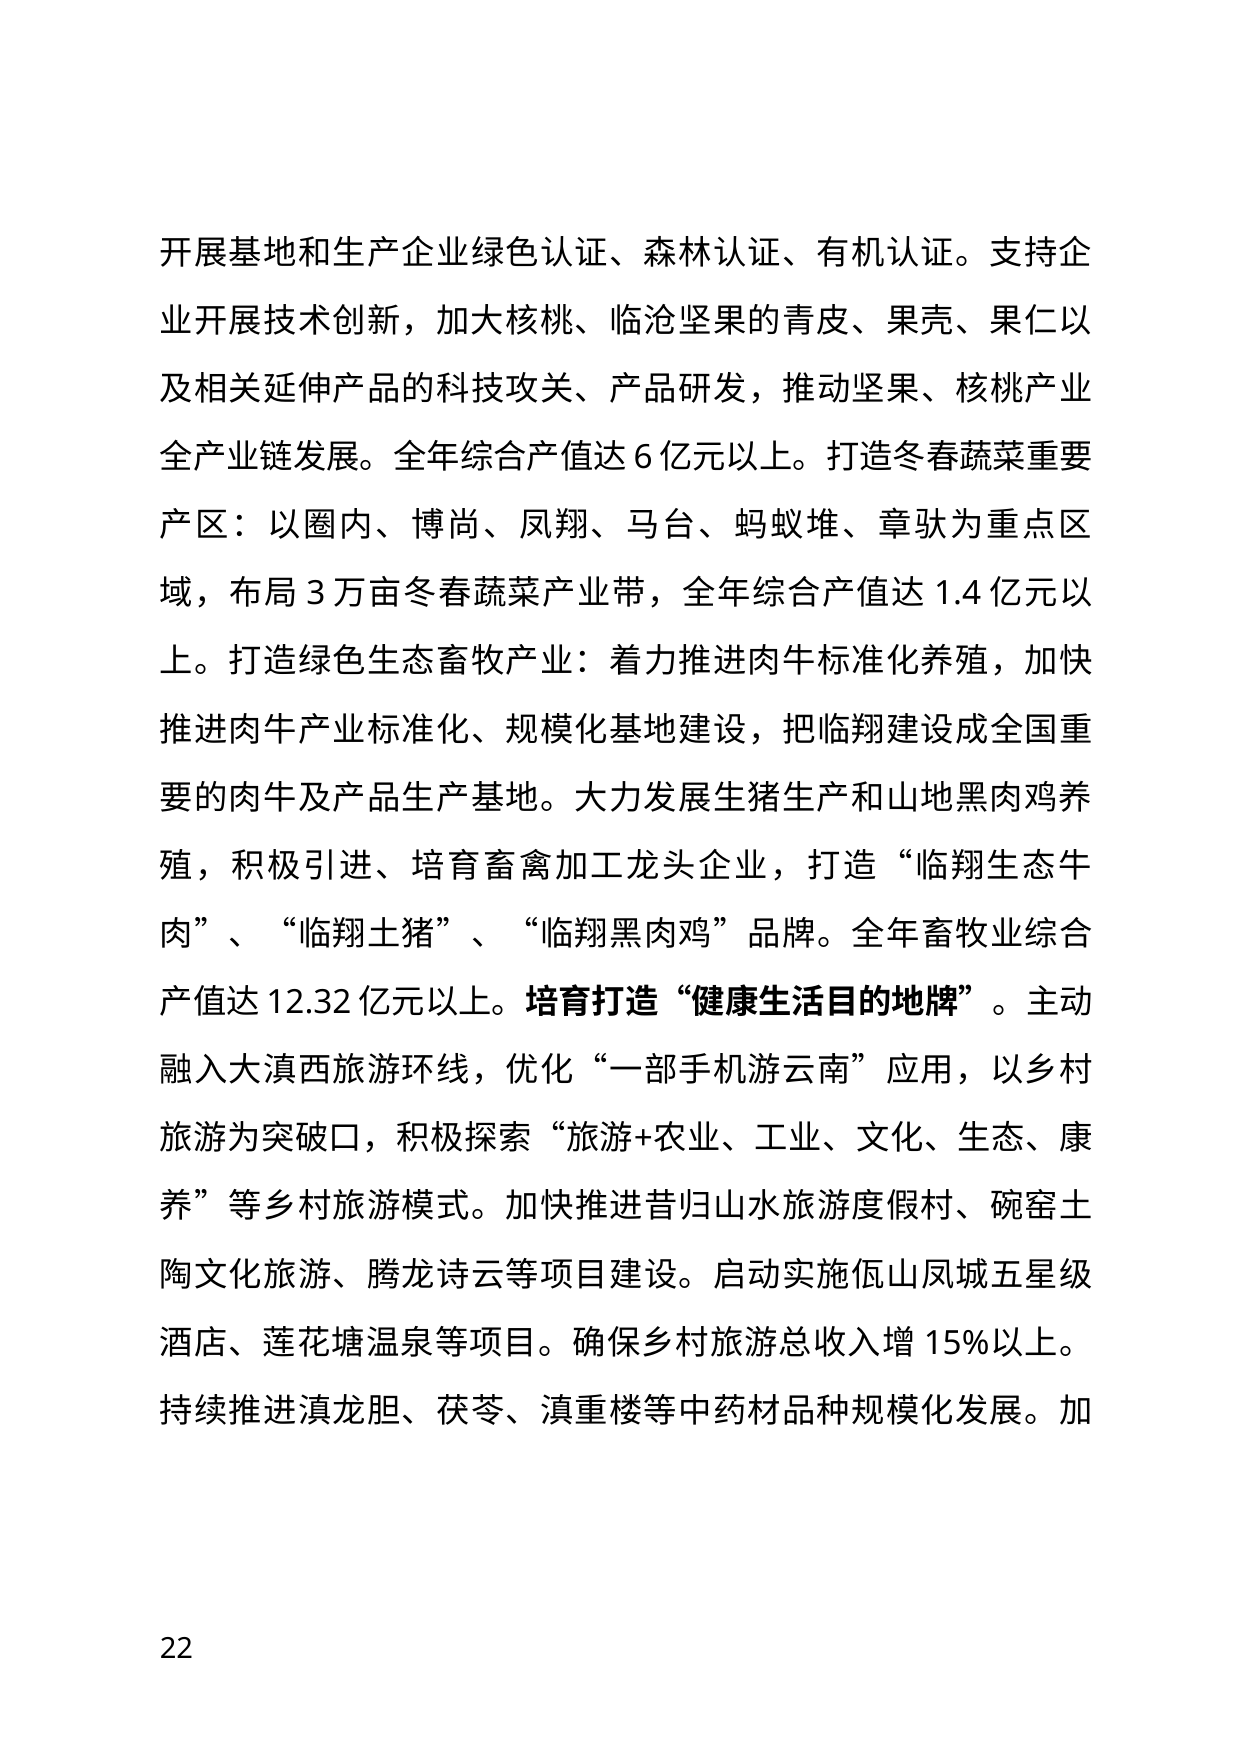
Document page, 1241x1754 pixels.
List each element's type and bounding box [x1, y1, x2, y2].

list [159, 216, 1093, 1501]
